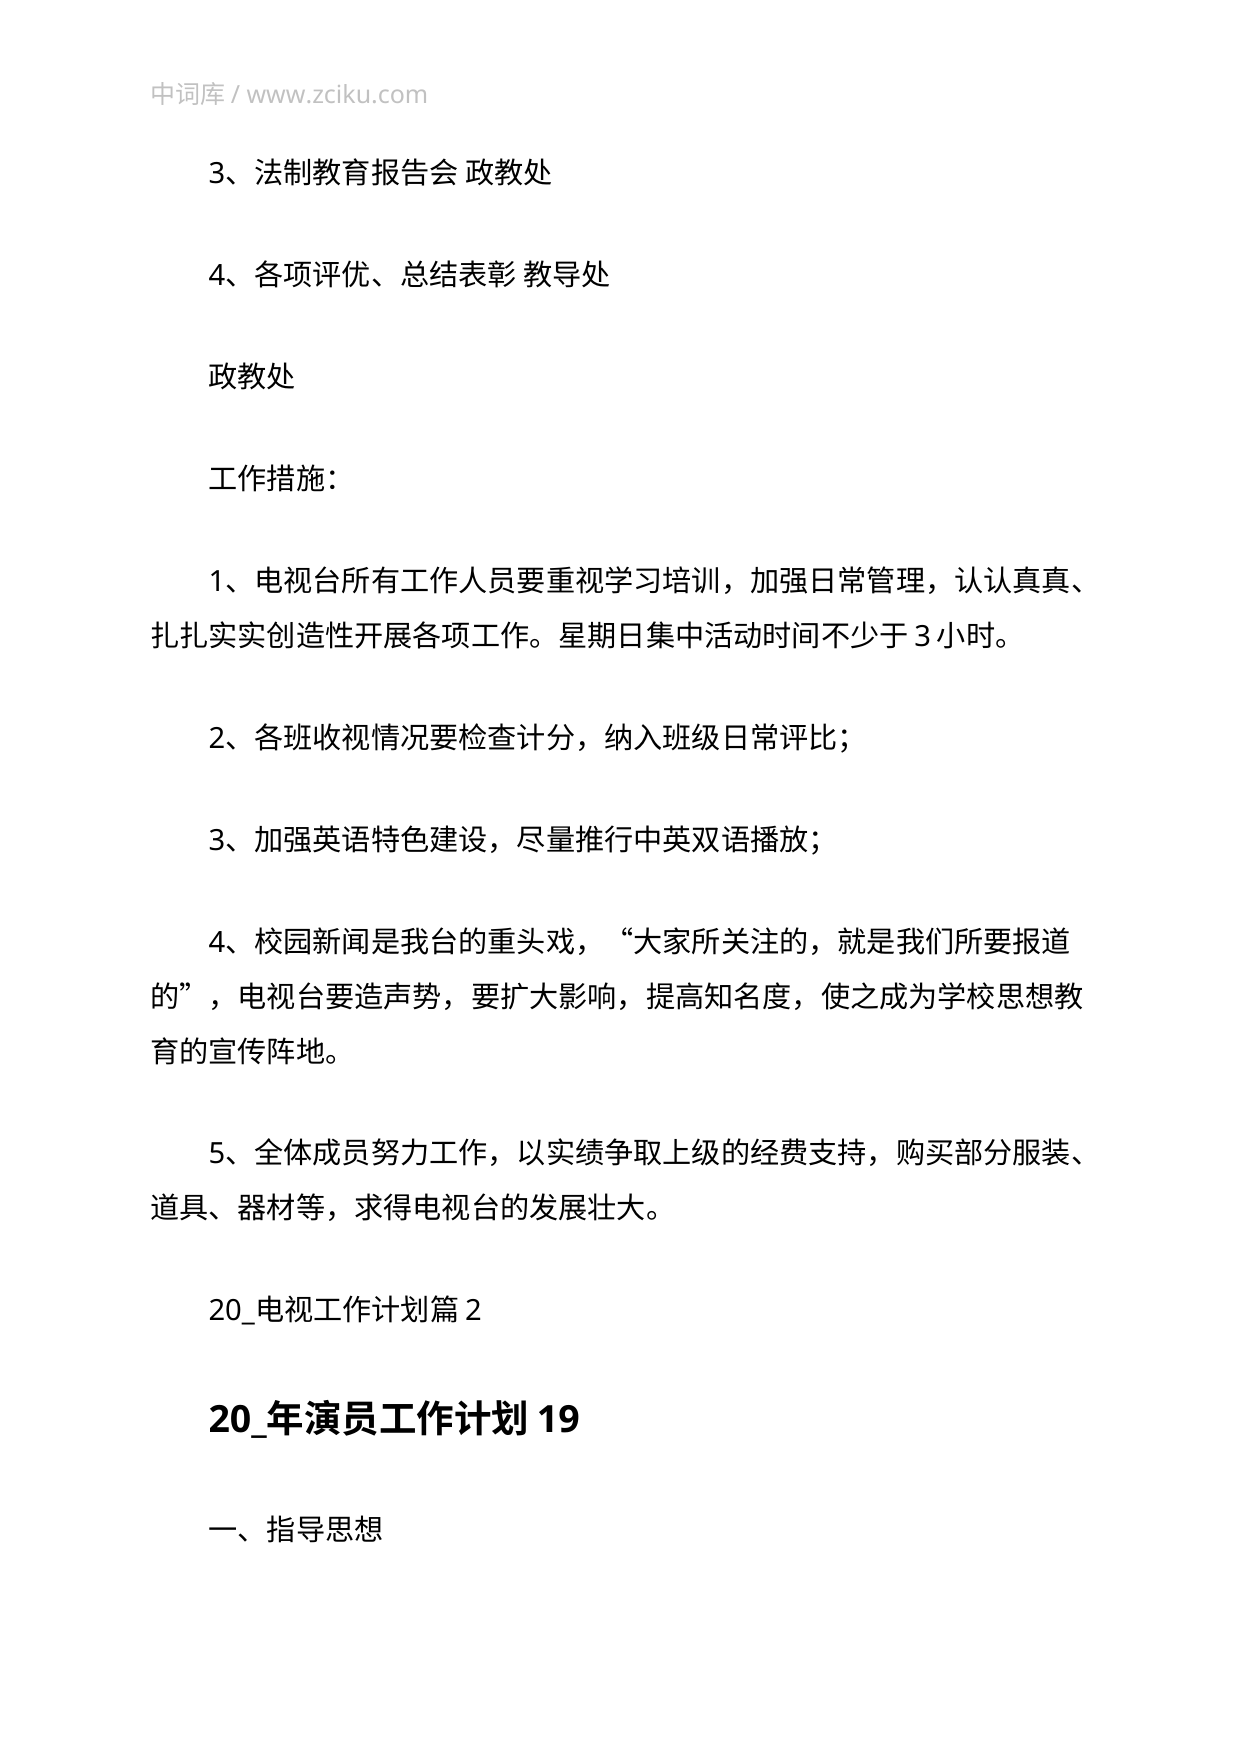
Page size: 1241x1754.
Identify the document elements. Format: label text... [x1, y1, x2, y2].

text 4、各项评优、总结表彰 教导处 [150, 252, 1090, 294]
text 20_年演员工作计划19 [150, 1389, 1090, 1443]
text 一、指导思想 [150, 1506, 1090, 1549]
text 5、全体成员努力工作，以实绩争取上级的经费支持，购买部分服装、道具、器材等，求得电视台的发展壮大。 [150, 1130, 1090, 1227]
text 20_电视工作计划篇2 [150, 1287, 1090, 1329]
text 政教处 [150, 354, 1090, 396]
text 3、法制教育报告会 政教处 [150, 150, 1090, 192]
text 4、校园新闻是我台的重头戏，“大家所关注的，就是我们所要报道的”，电视台要造声势，要扩大影响，提高知名度，使之成为学校思想教育的宣传阵地。 [150, 918, 1090, 1071]
text 工作措施： [150, 456, 1090, 498]
text 1、电视台所有工作人员要重视学习培训，加强日常管理，认认真真、扎扎实实创造性开展各项工作。星期日集中活动时间不少于3小时。 [150, 557, 1090, 655]
text 3、加强英语特色建设，尽量推行中英双语播放； [150, 816, 1090, 859]
text 2、各班收视情况要检查计分，纳入班级日常评比； [150, 714, 1090, 757]
